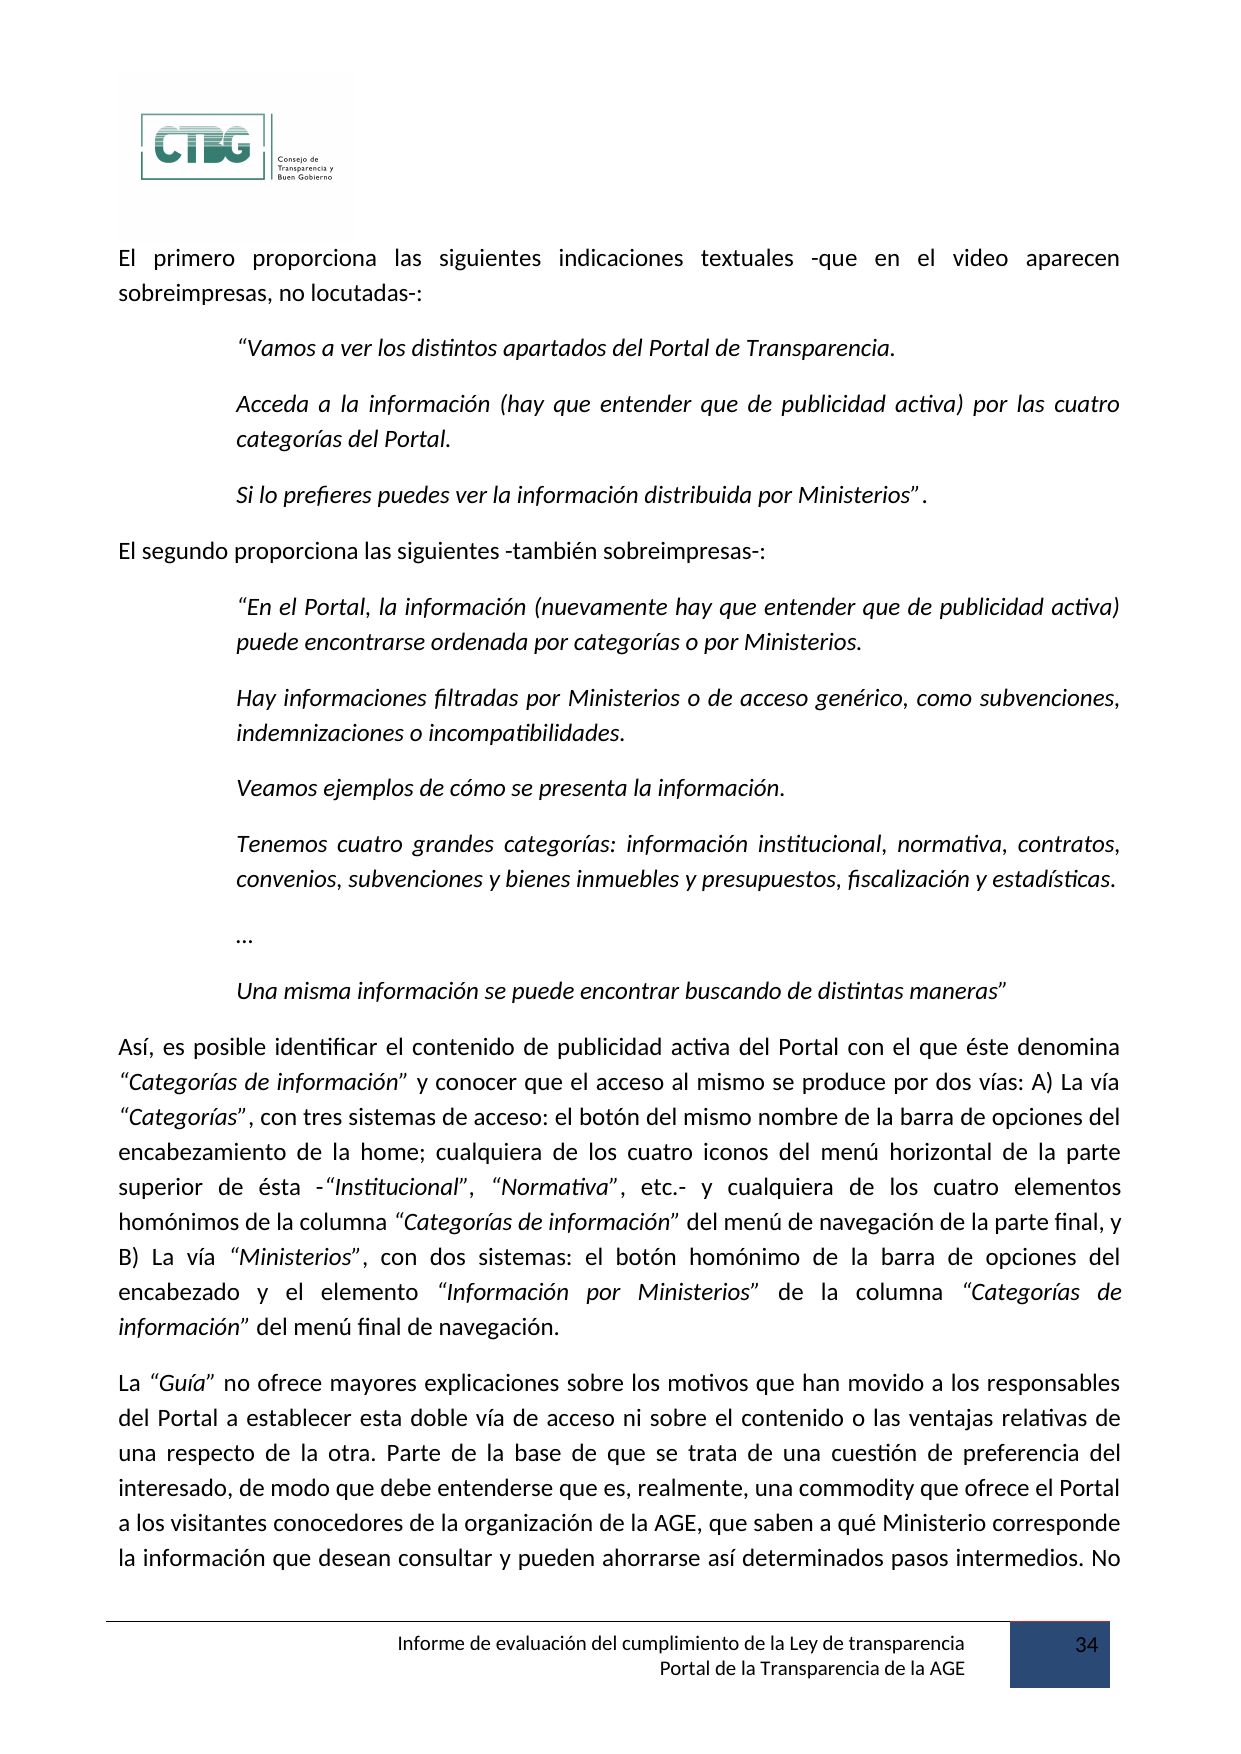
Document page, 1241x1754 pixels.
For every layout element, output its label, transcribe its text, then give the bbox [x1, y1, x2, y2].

text El segundo proporciona las siguientes -también sobreimpresas-: [118, 535, 1122, 566]
text Acceda a la información (hay que entender que de publicidad activa) por las cuatro categorías del Portal. [236, 388, 1122, 454]
text Veamos ejemplos de cómo se presenta la información. [236, 773, 1122, 803]
text Tenemos cuatro grandes categorías: información institucional, normativa, contratos, convenios, subvenciones y bienes inmuebles y presupuestos, fiscalización y estadísticas. [236, 828, 1122, 894]
text Así, es posible identificar el contenido de publicidad activa del Portal con el que éste denomina “Categorías de información” y conocer que el acceso al mismo se produce por dos vías: A) La vía “Categorías”, con tres sistemas de acceso: el botón del mismo nombre de la barra de opciones del encabezamiento de la home; cualquiera de los cuatro iconos del menú horizontal de la parte superior de ésta -“Institucional”, “Normativa”, etc.- y cualquiera de los cuatro elementos homónimos de la columna “Categorías de información” del menú de navegación de la parte final, y B) La vía “Ministerios”, con dos sistemas: el botón homónimo de la barra de opciones del encabezado y el elemento “Información por Ministerios” de la columna “Categorías de información” del menú final de navegación. [118, 1031, 1122, 1341]
picture [118, 73, 356, 242]
text “En el Portal, la información (nuevamente hay que entender que de publicidad activa) puede encontrarse ordenada por categorías o por Ministerios. [236, 591, 1122, 656]
text … [236, 919, 1122, 950]
text Una misma información se puede encontrar buscando de distintas maneras” [236, 975, 1122, 1006]
text Si lo prefieres puedes ver la información distribuida por Ministerios”. [236, 479, 1122, 510]
text El primero proporciona las siguientes indicaciones textuales -que en el video aparecen sobreimpresas, no locutadas-: [118, 242, 1122, 307]
text Hay informaciones filtradas por Ministerios o de acceso genérico, como subvenciones, indemnizaciones o incompatibilidades. [236, 682, 1122, 747]
text “Vamos a ver los distintos apartados del Portal de Transparencia. [236, 333, 1122, 363]
